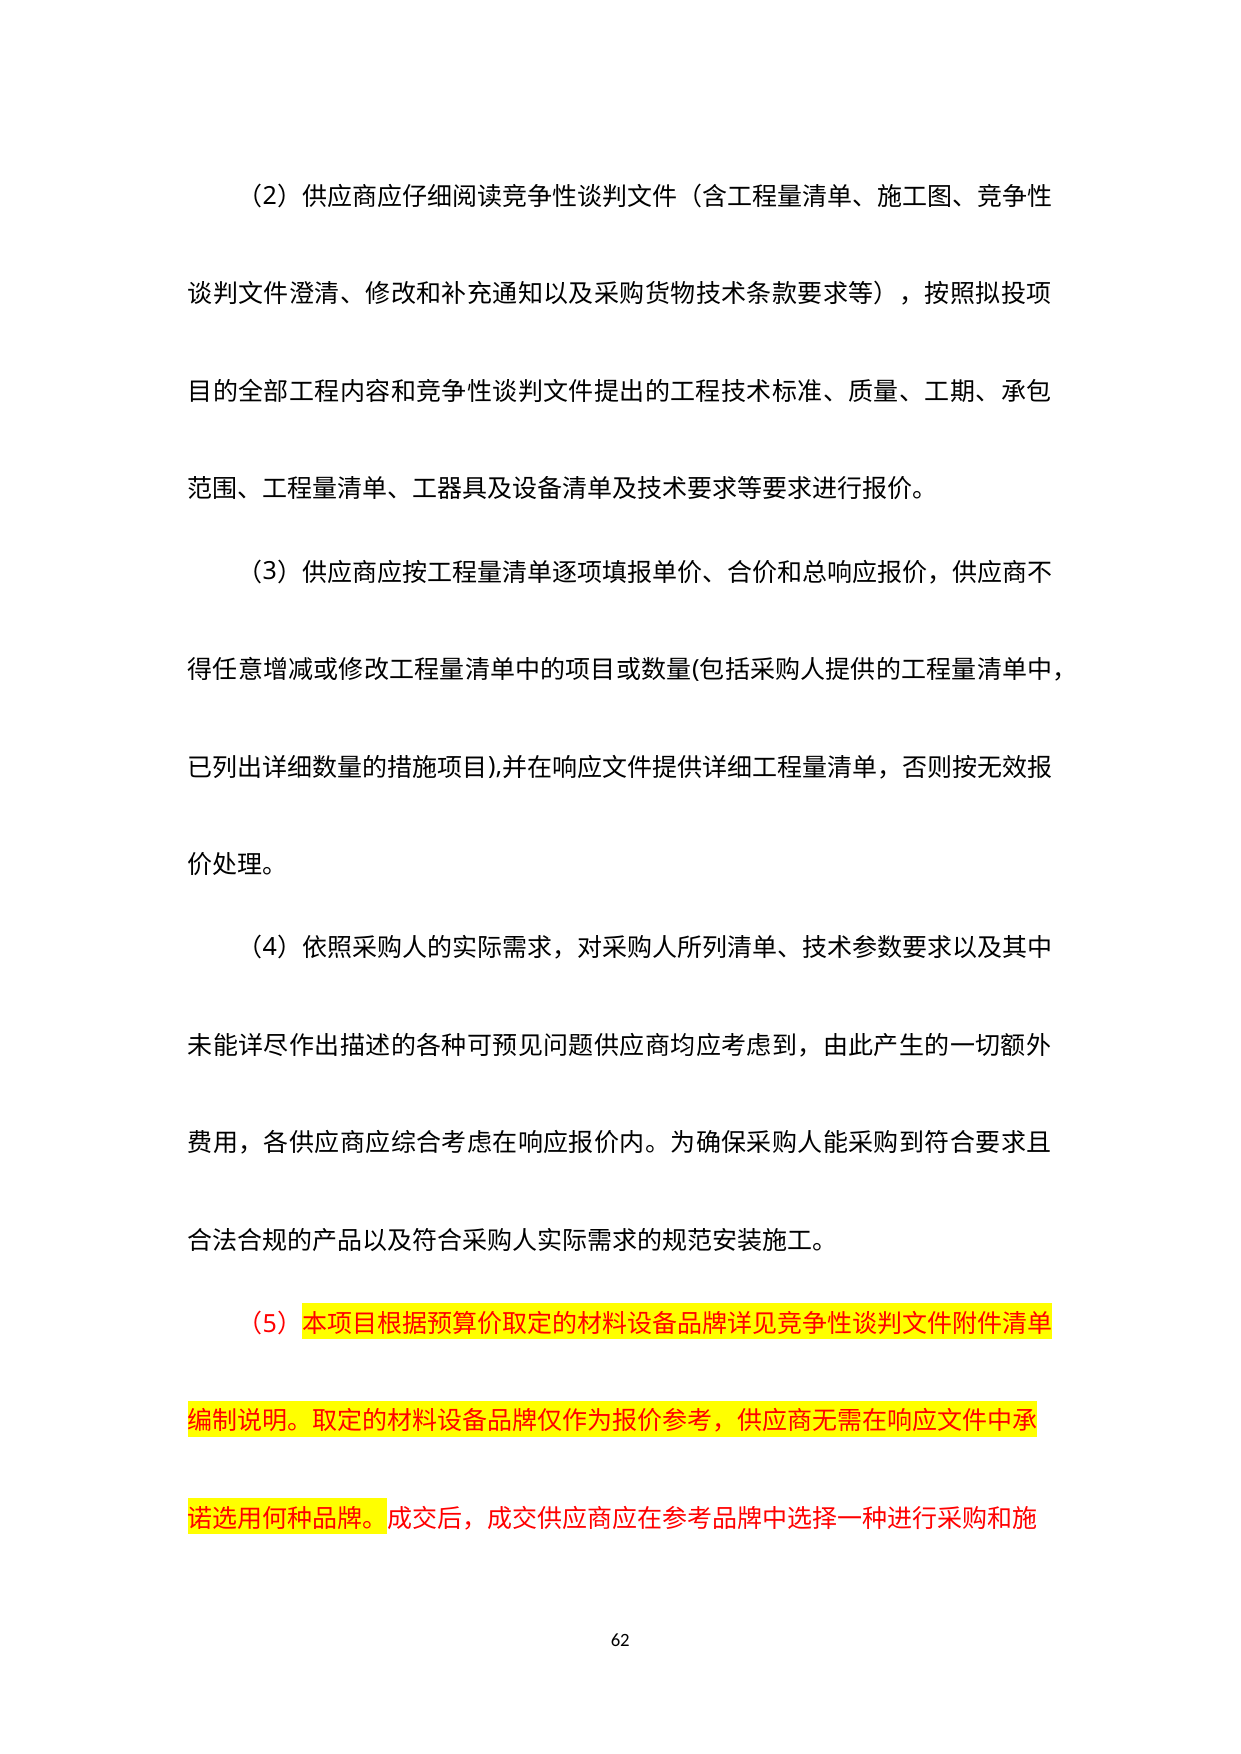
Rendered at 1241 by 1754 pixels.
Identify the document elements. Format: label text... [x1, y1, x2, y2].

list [187, 1289, 1053, 1549]
list （2）供应商应仔细阅读竞争性谈判文件（含工程量清单、施工图、竞争性谈判文件澄清、修改和补充通知以及采购货物技术条款要求等），按照拟投项目的全部工程内容和竞争性谈判文件提出的工程技术标准、质量、工期、承包范围、工程量清单、工器具及设备清单及技术要求等要求进行报价。 [187, 162, 1053, 519]
list （4）依照采购人的实际需求，对采购人所列清单、技术参数要求以及其中未能详尽作出描述的各种可预见问题供应商均应考虑到，由此产生的一切额外费用，各供应商应综合考虑在响应报价内。为确保采购人能采购到符合要求且合法合规的产品以及符合采购人实际需求的规范安装施工。 [187, 913, 1053, 1271]
list （3）供应商应按工程量清单逐项填报单价、合价和总响应报价，供应商不得任意增减或修改工程量清单中的项目或数量(包括采购人提供的工程量清单中，已列出详细数量的措施项目),并在响应文件提供详细工程量清单，否则按无效报价处理。 [187, 538, 1053, 895]
